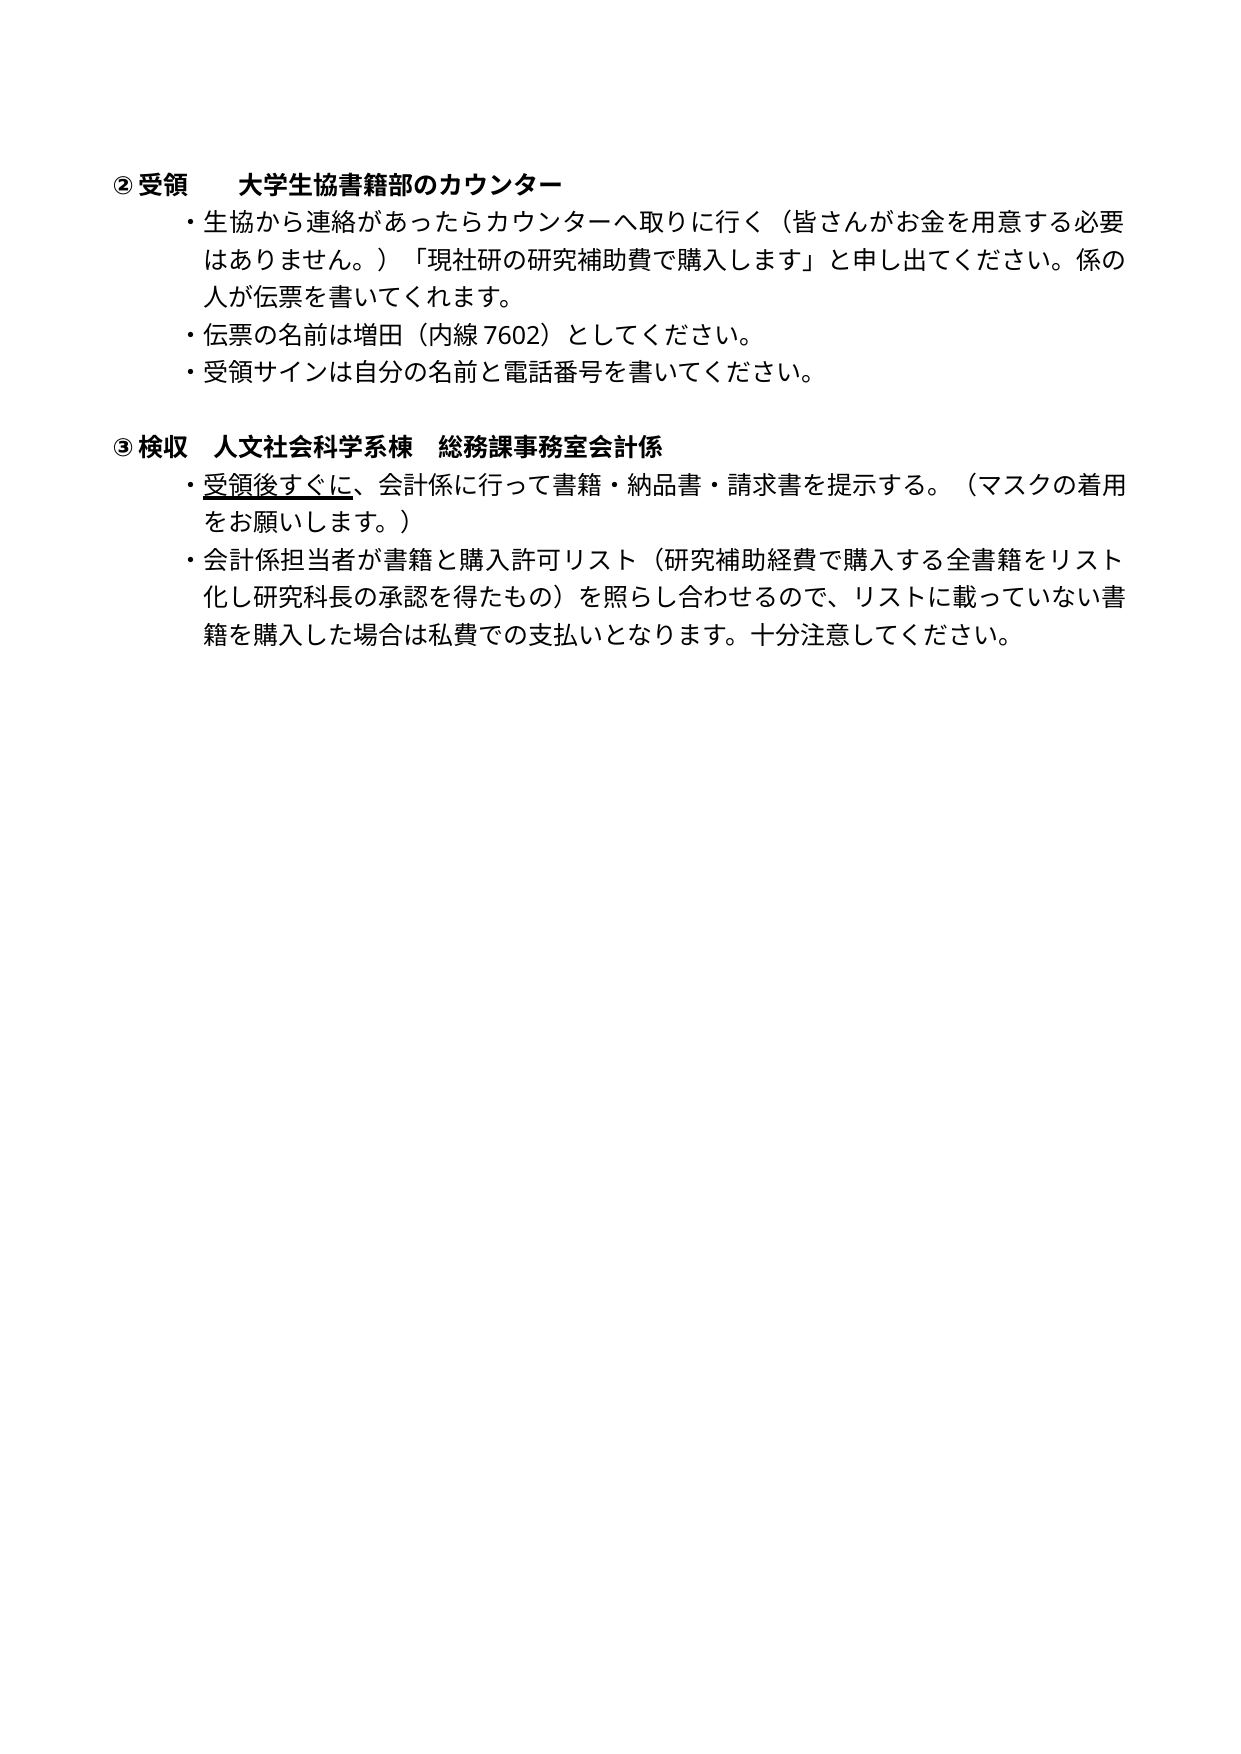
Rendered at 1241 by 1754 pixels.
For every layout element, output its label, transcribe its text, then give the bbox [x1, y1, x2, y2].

text ②受領 大学生協書籍部のカウンター [112, 164, 1128, 202]
text ③検収 人文社会科学系棟 総務課事務室会計係 [112, 427, 1128, 464]
text ・受領後すぐに、会計係に行って書籍・納品書・請求書を提示する。（マスクの着用をお願いします。） [178, 464, 1128, 539]
text ・受領サインは自分の名前と電話番号を書いてください。 [178, 352, 1128, 389]
text ・生協から連絡があったらカウンターへ取りに行く（皆さんがお金を用意する必要はありません。）「現社研の研究補助費で購入します」と申し出てください。係の人が伝票を書いてくれます。 [178, 202, 1128, 314]
text ・伝票の名前は増田（内線7602）としてください。 [178, 314, 1128, 352]
text ・会計係担当者が書籍と購入許可リスト（研究補助経費で購入する全書籍をリスト化し研究科長の承認を得たもの）を照らし合わせるので、リストに載っていない書籍を購入した場合は私費での支払いとなります。十分注意してください。 [178, 539, 1128, 652]
